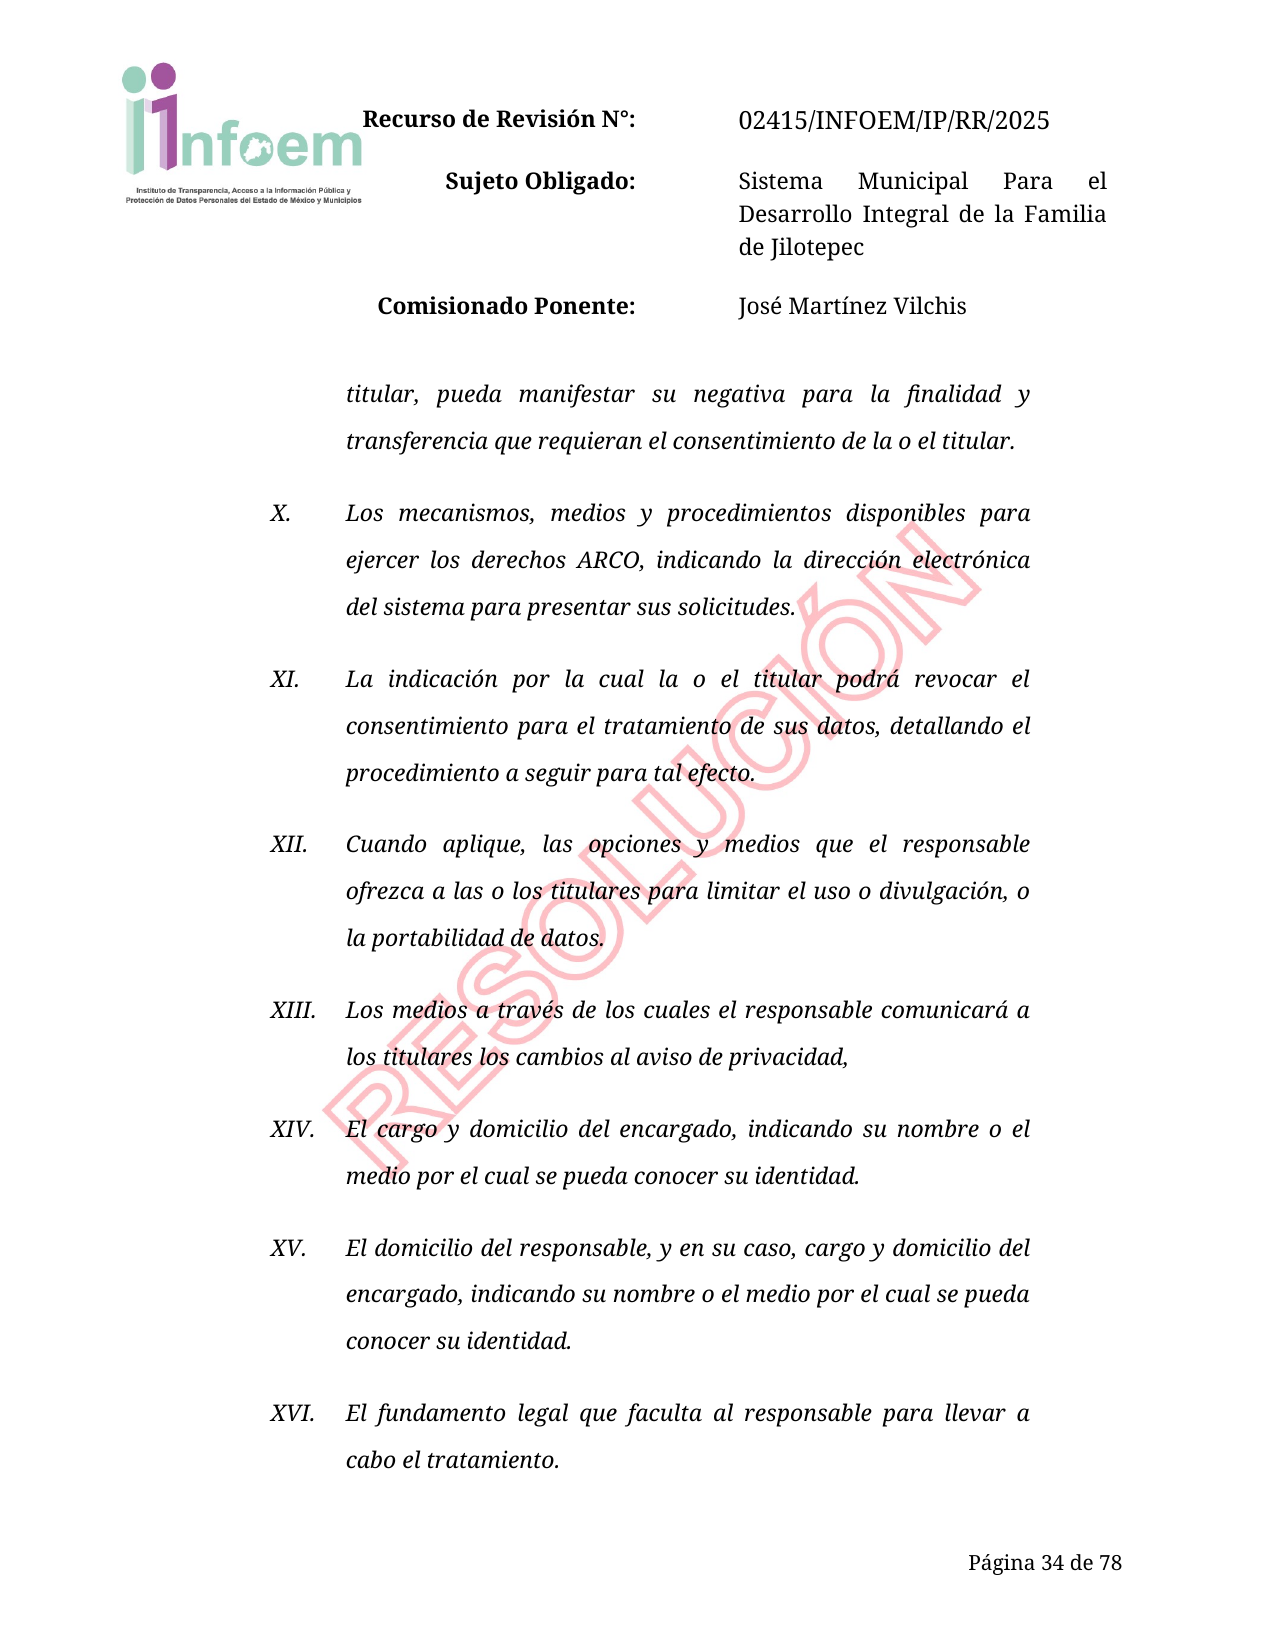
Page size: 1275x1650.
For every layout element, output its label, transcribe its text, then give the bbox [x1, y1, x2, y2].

list La indicación por la cual la o el titular podrá revocar el consentimiento para el tratamiento de sus datos, detallando el procedimiento a seguir para tal efecto. [271, 663, 1033, 788]
list El fundamento legal que faculta al responsable para llevar a cabo el tratamiento. [271, 1397, 1033, 1475]
list El domicilio del responsable, y en su caso, cargo y domicilio del encargado, indicando su nombre o el medio por el cual se pueda conocer su identidad. [271, 1232, 1033, 1357]
list Cuando aplique, las opciones y medios que el responsable ofrezca a las o los titulares para limitar el uso o divulgación, o la portabilidad de datos. [271, 828, 1033, 953]
picture [3, 2, 1268, 1650]
list Los medios a través de los cuales el responsable comunicará a los titulares los cambios al aviso de privacidad, [271, 994, 1033, 1072]
list El cargo y domicilio del encargado, indicando su nombre o el medio por el cual se pueda conocer su identidad. [271, 1113, 1033, 1191]
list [271, 378, 1033, 457]
list Los mecanismos, medios y procedimientos disponibles para ejercer los derechos ARCO, indicando la dirección electrónica del sistema para presentar sus solicitudes. [271, 497, 1033, 622]
